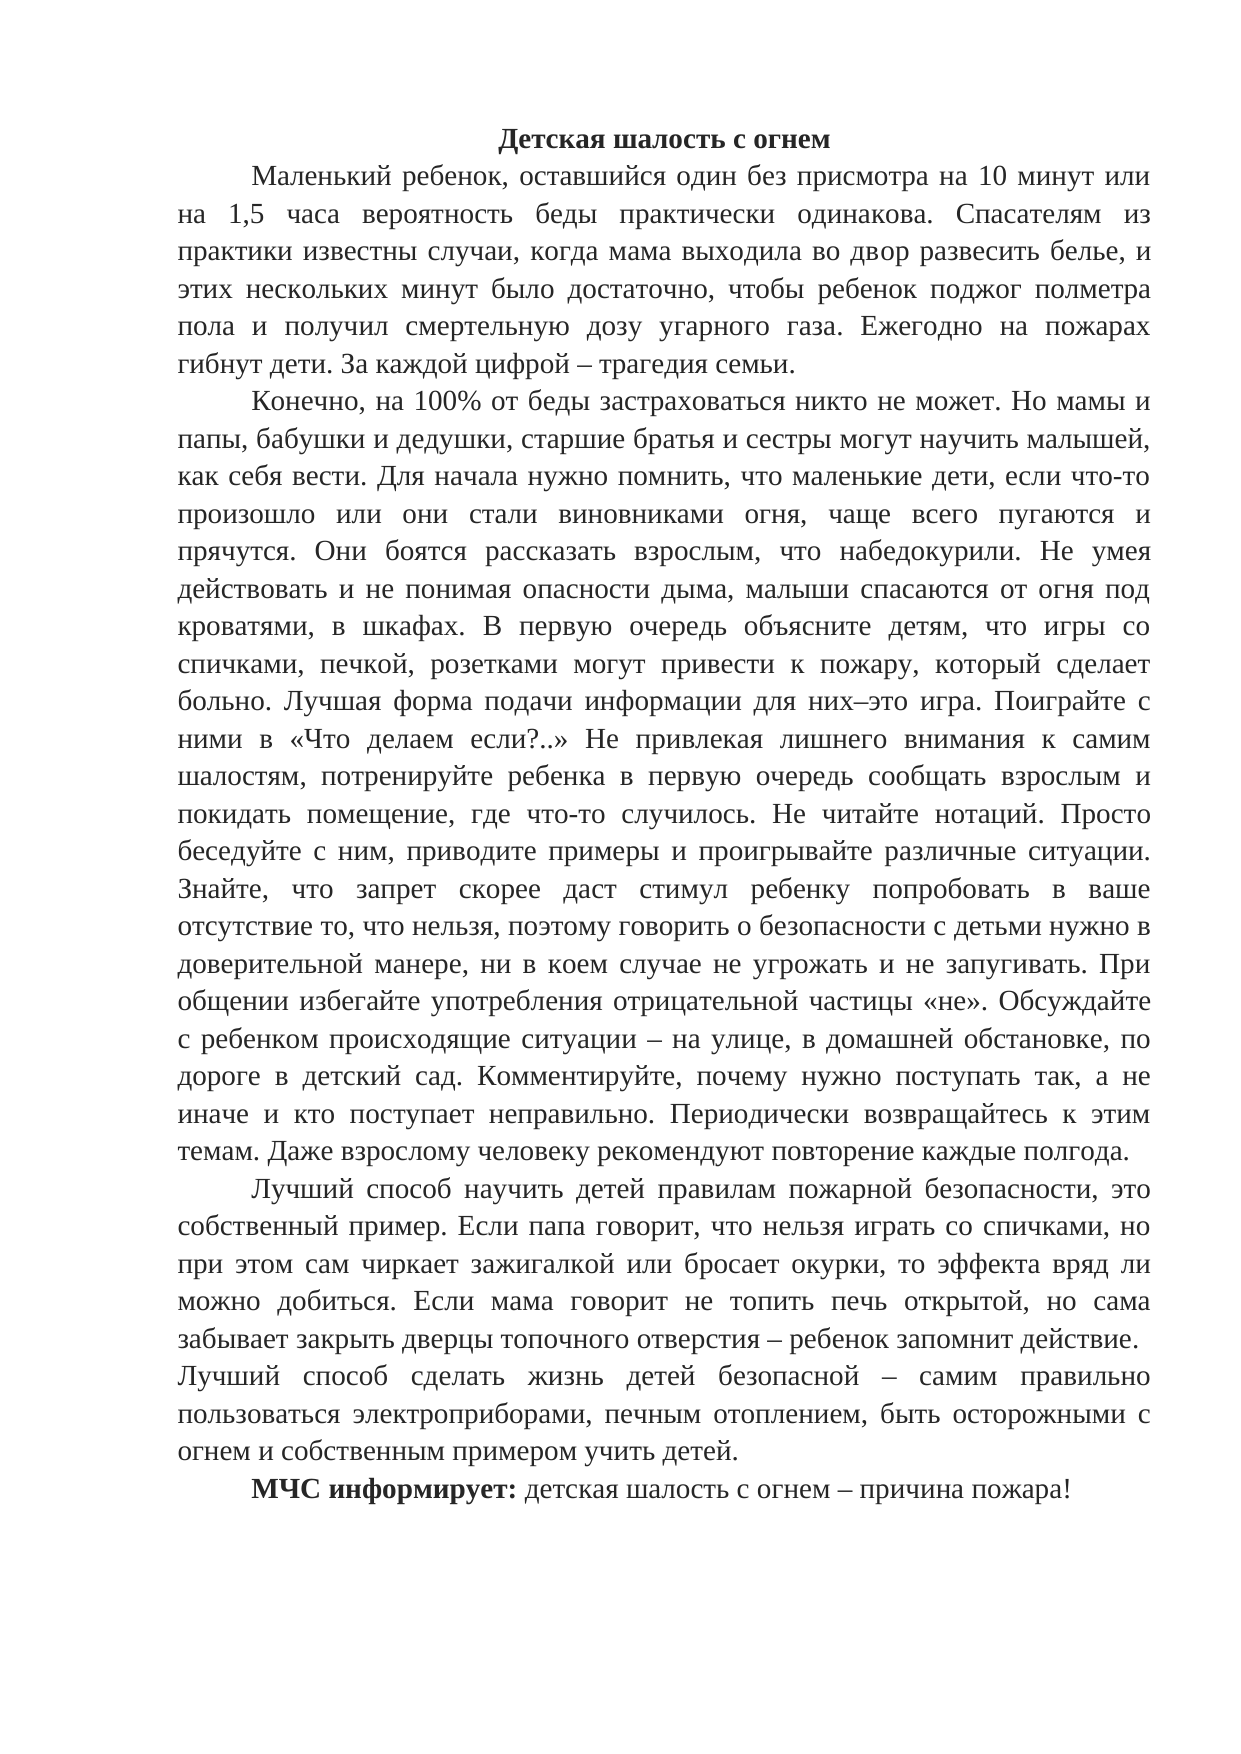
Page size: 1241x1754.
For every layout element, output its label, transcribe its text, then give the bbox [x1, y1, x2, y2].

text Лучший способ научить детей правилам пожарной безопасности, это собственный пример. Если папа говорит, что нельзя играть со спичками, но при этом сам чиркает зажигалкой или бросает окурки, то эффекта вряд ли можно добиться. Если мама говорит не топить печь открытой, но сама забывает закрыть дверцы топочного отверстия – ребенок запомнит действие. Лучший способ сделать жизнь детей безопасной – самим правильно пользоваться электроприборами, печным отоплением, быть осторожными с огнем и собственным примером учить детей. [177, 1168, 1152, 1468]
text Детская шалость с огнем [177, 118, 1152, 156]
text МЧС информирует: детская шалость с огнем – причина пожара! [177, 1468, 1152, 1506]
text Конечно, на 100% от беды застраховаться никто не может. Но мамы и папы, бабушки и дедушки, старшие братья и сестры могут научить малышей, как себя вести. Для начала нужно помнить, что маленькие дети, если что-то произошло или они стали виновниками огня, чаще всего пугаются и прячутся. Они боятся рассказать взрослым, что набедокурили. Не умея действовать и не понимая опасности дыма, малыши спасаются от огня под кроватями, в шкафах. В первую очередь объясните детям, что игры со спичками, печкой, розетками могут привести к пожару, который сделает больно. Лучшая форма подачи информации для них–это игра. Поиграйте с ними в «Что делаем если?..» Не привлекая лишнего внимания к самим шалостям, потренируйте ребенка в первую очередь сообщать взрослым и покидать помещение, где что-то случилось. Не читайте нотаций. Просто беседуйте с ним, приводите примеры и проигрывайте различные ситуации. Знайте, что запрет скорее даст стимул ребенку попробовать в ваше отсутствие то, что нельзя, поэтому говорить о безопасности с детьми нужно в доверительной манере, ни в коем случае не угрожать и не запугивать. При общении избегайте употребления отрицательной частицы «не». Обсуждайте с ребенком происходящие ситуации – на улице, в домашней обстановке, по дороге в детский сад. Комментируйте, почему нужно поступать так, а не иначе и кто поступает неправильно. Периодически возвращайтесь к этим темам. Даже взрослому человеку рекомендуют повторение каждые полгода. [177, 381, 1152, 1168]
text Маленький ребенок, оставшийся один без присмотра на 10 минут или на 1,5 часа вероятность беды практически одинакова. Спасателям из практики известны случаи, когда мама выходила во двор развесить белье, и этих нескольких минут было достаточно, чтобы ребенок поджог полметра пола и получил смертельную дозу угарного газа. Ежегодно на пожарах гибнут дети. За каждой цифрой – трагедия семьи. [177, 156, 1152, 381]
